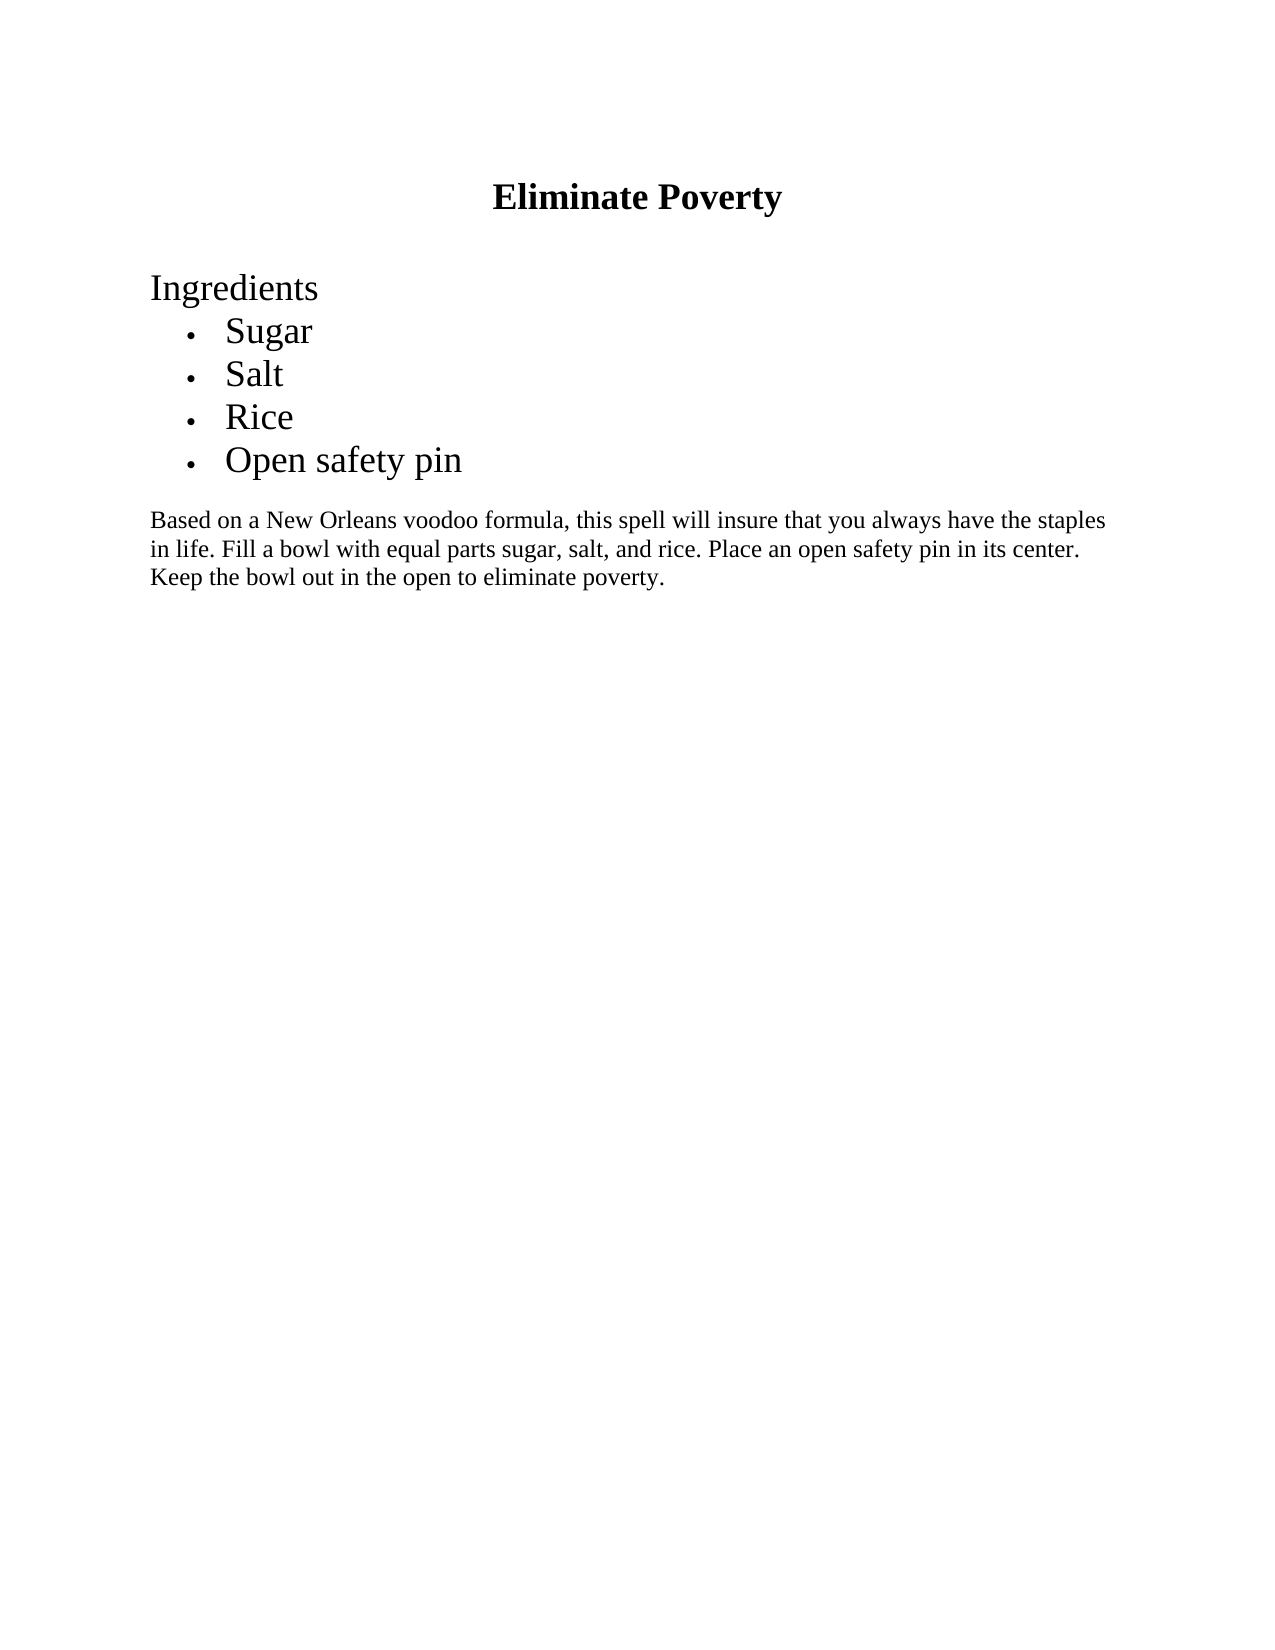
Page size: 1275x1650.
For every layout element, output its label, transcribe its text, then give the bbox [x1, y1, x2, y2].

text Ingredients [150, 265, 1125, 308]
list Sugar [187, 308, 1125, 352]
text Based on a New Orleans voodoo formula, this spell will insure that you always have the staples in life. Fill a bowl with equal parts sugar, salt, and rice. Place an open safety pin in its center. Keep the bowl out in the open to eliminate poverty. [150, 505, 1125, 591]
list Salt [187, 352, 1125, 395]
list Open safety pin [187, 438, 1125, 481]
text Eliminate Poverty [150, 174, 1125, 217]
list Rice [187, 395, 1125, 438]
